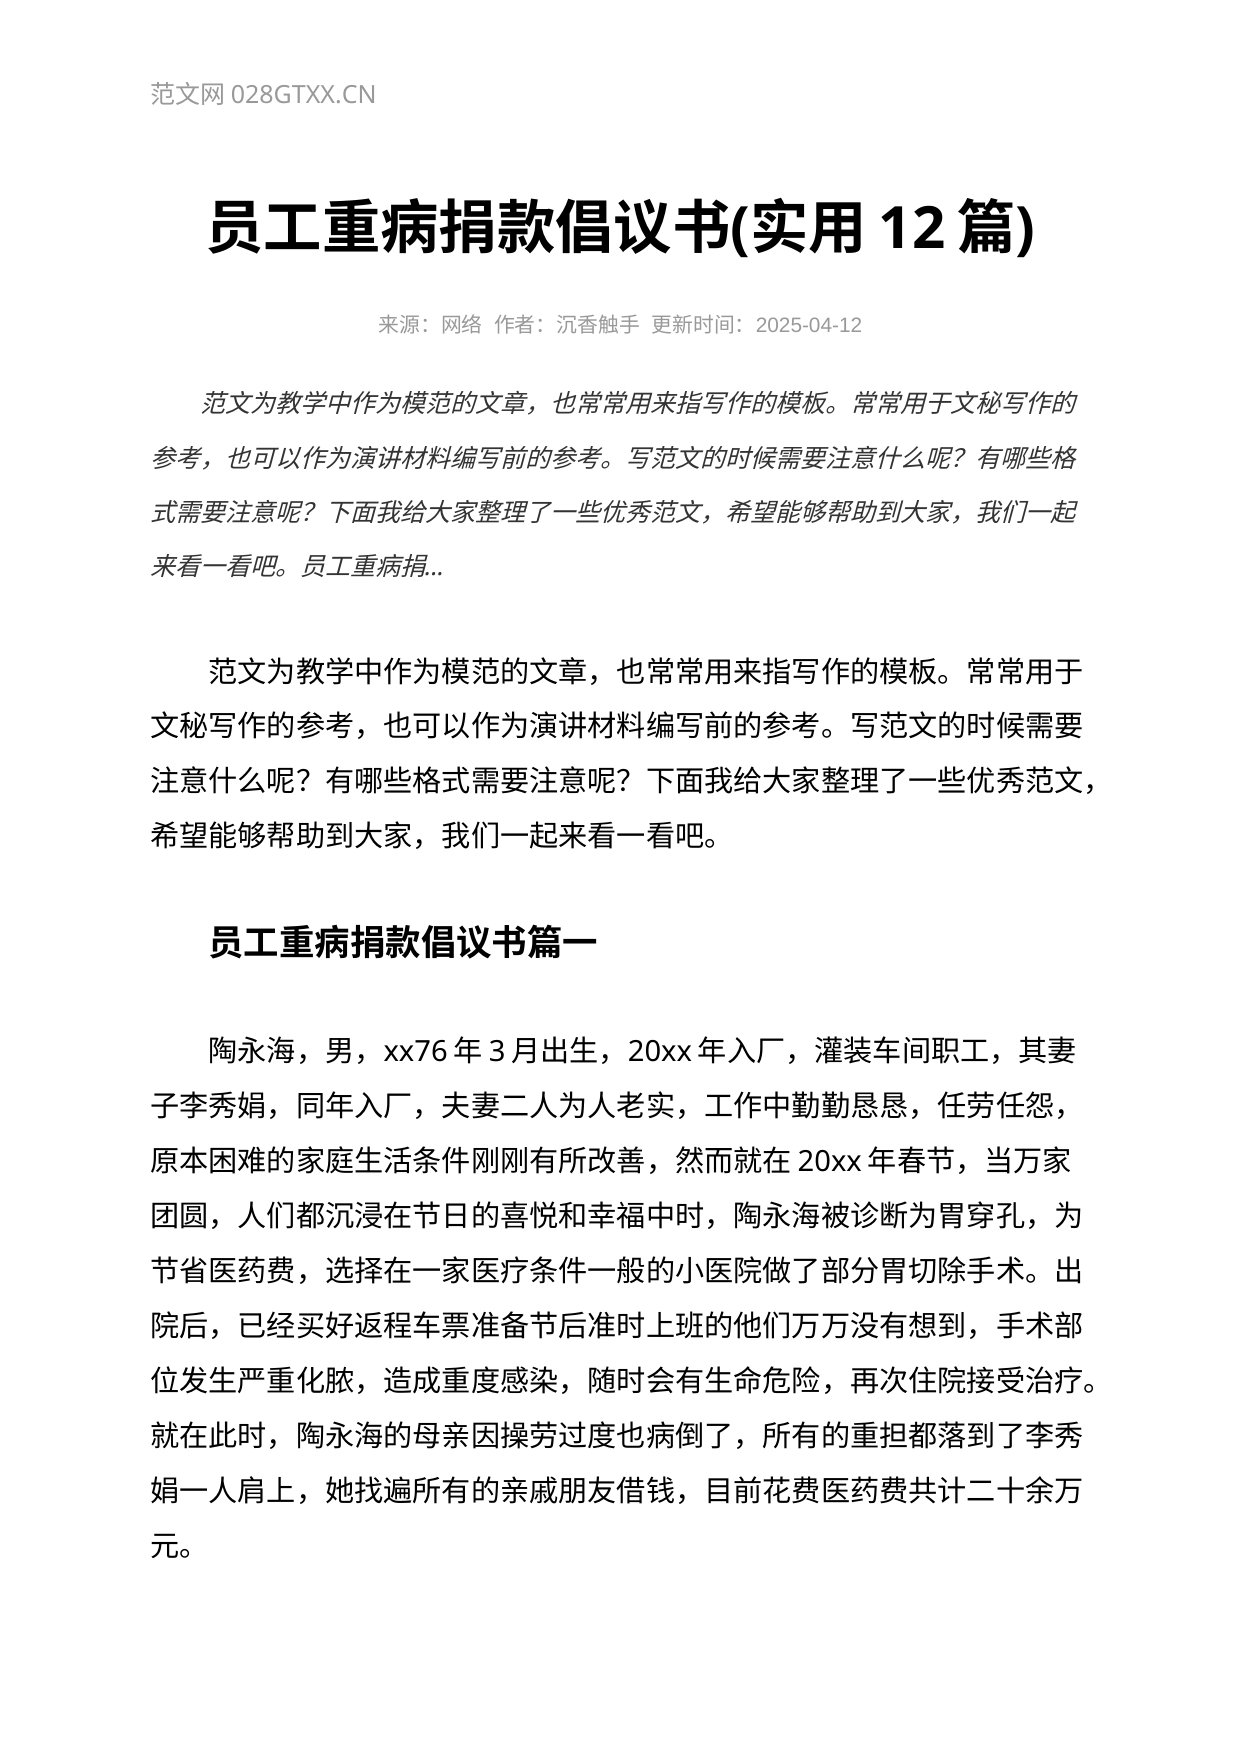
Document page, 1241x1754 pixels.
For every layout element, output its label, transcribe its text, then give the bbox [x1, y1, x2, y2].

text 范文为教学中作为模范的文章，也常常用来指写作的模板。常常用于文秘写作的参考，也可以作为演讲材料编写前的参考。写范文的时候需要注意什么呢？有哪些格式需要注意呢？下面我给大家整理了一些优秀范文，希望能够帮助到大家，我们一起来看一看吧。员工重病捐... [150, 384, 1090, 583]
subtitle 员工重病捐款倡议书(实用12篇) [150, 181, 1090, 266]
text 范文为教学中作为模范的文章，也常常用来指写作的模板。常常用于文秘写作的参考，也可以作为演讲材料编写前的参考。写范文的时候需要注意什么呢？有哪些格式需要注意呢？下面我给大家整理了一些优秀范文，希望能够帮助到大家，我们一起来看一看吧。 [150, 648, 1090, 855]
text 员工重病捐款倡议书篇一 [150, 914, 1090, 966]
text 来源：网络 作者：沉香触手 更新时间：2025-04-12 [150, 313, 1090, 337]
text 陶永海，男，xx76年3月出生，20xx年入厂，灌装车间职工，其妻子李秀娟，同年入厂，夫妻二人为人老实，工作中勤勤恳恳，任劳任怨，原本困难的家庭生活条件刚刚有所改善，然而就在20xx年春节，当万家团圆，人们都沉浸在节日的喜悦和幸福中时，陶永海被诊断为胃穿孔，为节省医药费，选择在一家医疗条件一般的小医院做了部分胃切除手术。出院后，已经买好返程车票准备节后准时上班的他们万万没有想到，手术部位发生严重化脓，造成重度感染，随时会有生命危险，再次住院接受治疗。就在此时，陶永海的母亲因操劳过度也病倒了，所有的重担都落到了李秀娟一人肩上，她找遍所有的亲戚朋友借钱，目前花费医药费共计二十余万元。 [150, 1028, 1090, 1564]
